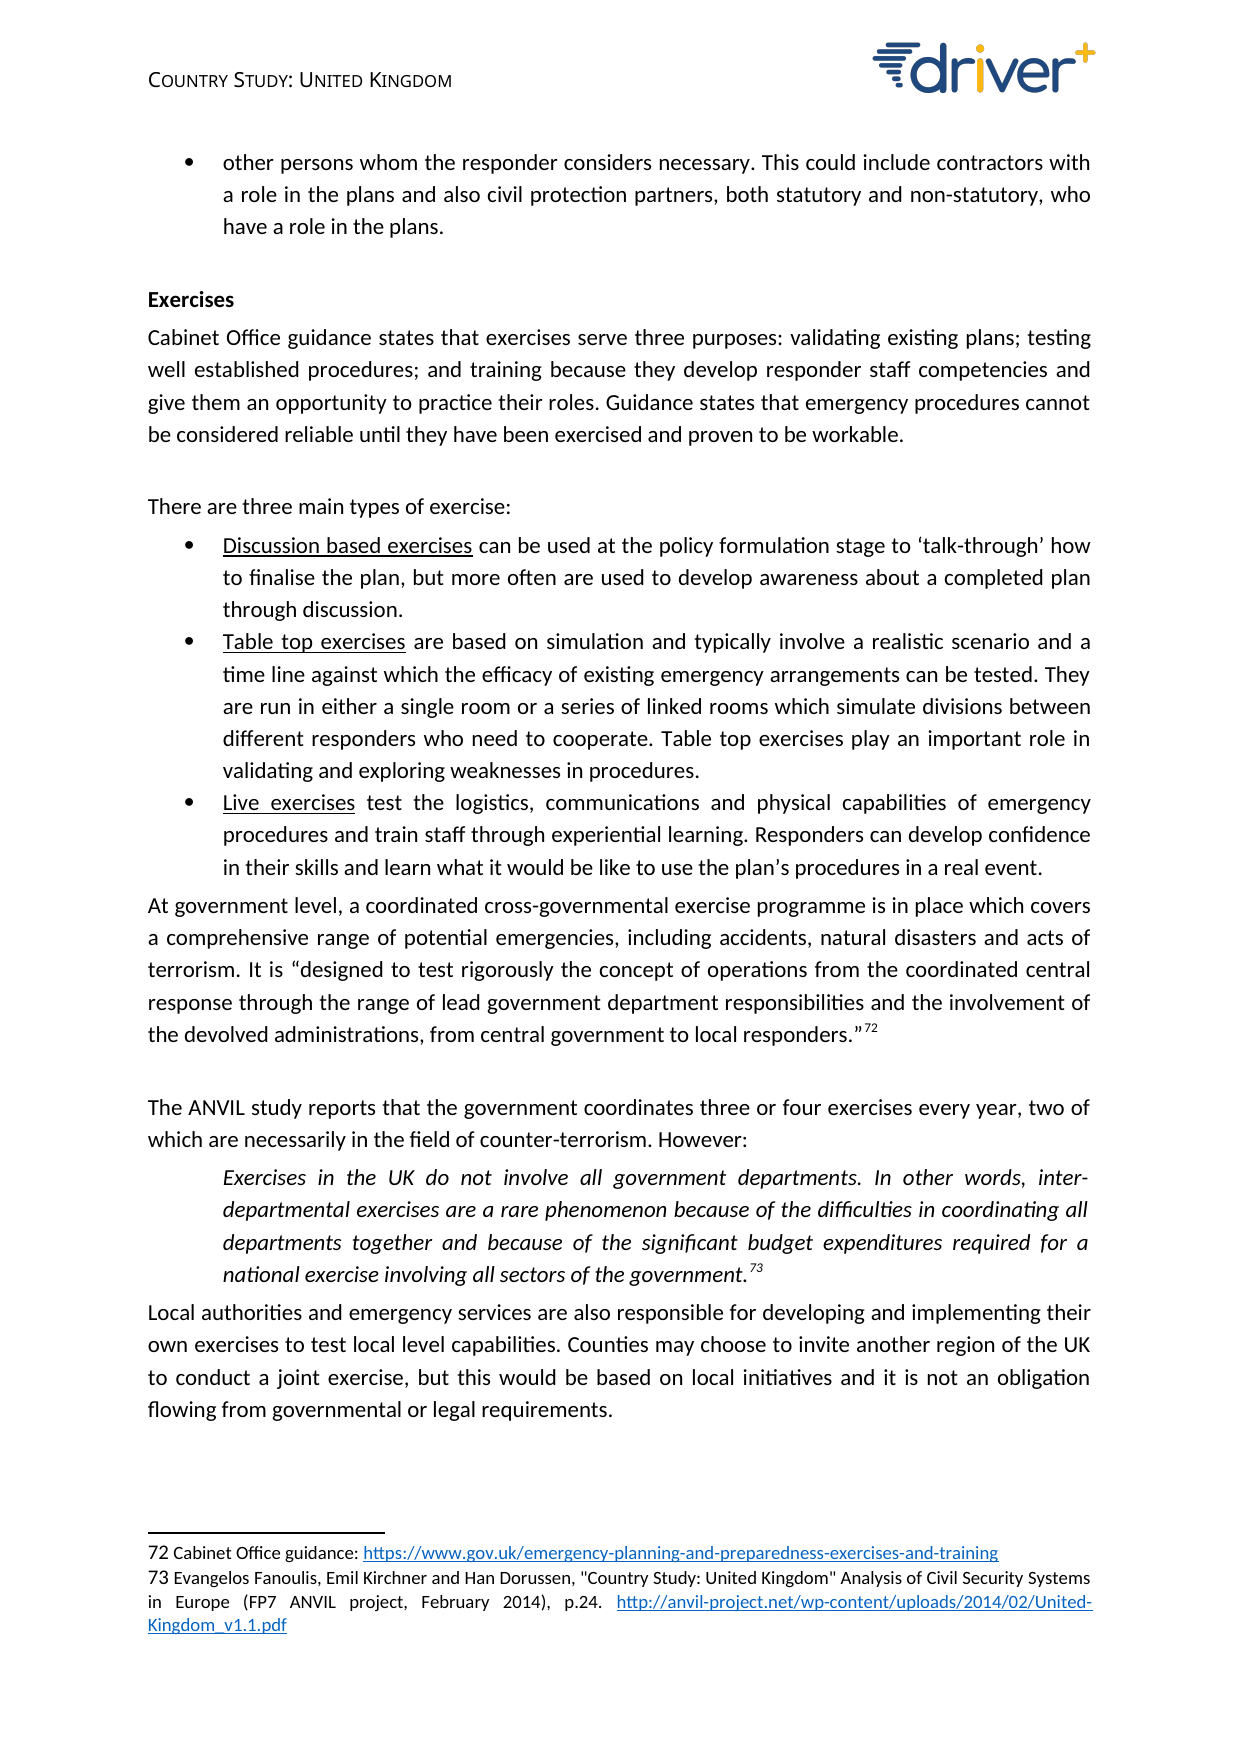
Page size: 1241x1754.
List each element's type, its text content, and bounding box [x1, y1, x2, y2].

list Table top exercises are based on simulation and typically involve a realistic scenario and a time line against which the efficacy of existing emergency arrangements can be tested. They are run in either a single room or a series of linked rooms which simulate divisions between different responders who need to cooperate. Table top exercises play an important role in validating and exploring weaknesses in procedures. [185, 627, 1092, 784]
list Discussion based exercises can be used at the policy formulation stage to ‘talk-through’ how to finalise the plan, but more often are used to develop awareness about a completed plan through discussion. [185, 531, 1092, 623]
text Exercises [148, 285, 1092, 313]
list Live exercises test the logistics, communications and physical capabilities of emergency procedures and train staff through experiential learning. Responders can develop confidence in their skills and learn what it would be like to use the plan’s procedures in a real event. [185, 788, 1092, 881]
text At government level, a coordinated cross-governmental exercise programme is in place which covers a comprehensive range of potential emergencies, including accidents, natural disasters and acts of terrorism. It is “designed to test rigorously the concept of operations from the coordinated central response through the range of lead government department responsibilities and the involvement of the devolved administrations, from central government to local responders.” [148, 891, 1092, 1048]
text Exercises in the UK do not involve all government departments. In other words, inter-departmental exercises are a rare phenomenon because of the difficulties in coordinating all departments together and because of the significant budget expenditures required for a national exercise involving all sectors of the government. [223, 1163, 1092, 1288]
text The ANVIL study reports that the government coordinates three or four exercises every year, two of which are necessarily in the field of counter-terrorism. However: [148, 1093, 1092, 1153]
picture [863, 31, 1103, 102]
text Local authorities and emergency services are also responsible for developing and implementing their own exercises to test local level capabilities. Counties may choose to invite another region of the UK to conduct a joint exercise, but this would be based on local initiatives and it is not an obligation flowing from governmental or legal requirements. [148, 1298, 1092, 1423]
list other persons whom the responder considers necessary. This could include contractors with a role in the plans and also civil protection partners, both statutory and non-statutory, who have a role in the plans. [185, 148, 1092, 240]
text Cabinet Office guidance states that exercises serve three purposes: validating existing plans; testing well established procedures; and training because they develop responder staff competencies and give them an opportunity to practice their roles. Guidance states that emergency procedures cannot be considered reliable until they have been exercised and proven to be workable. [148, 323, 1092, 448]
text There are three main types of exercise: [148, 492, 1092, 521]
